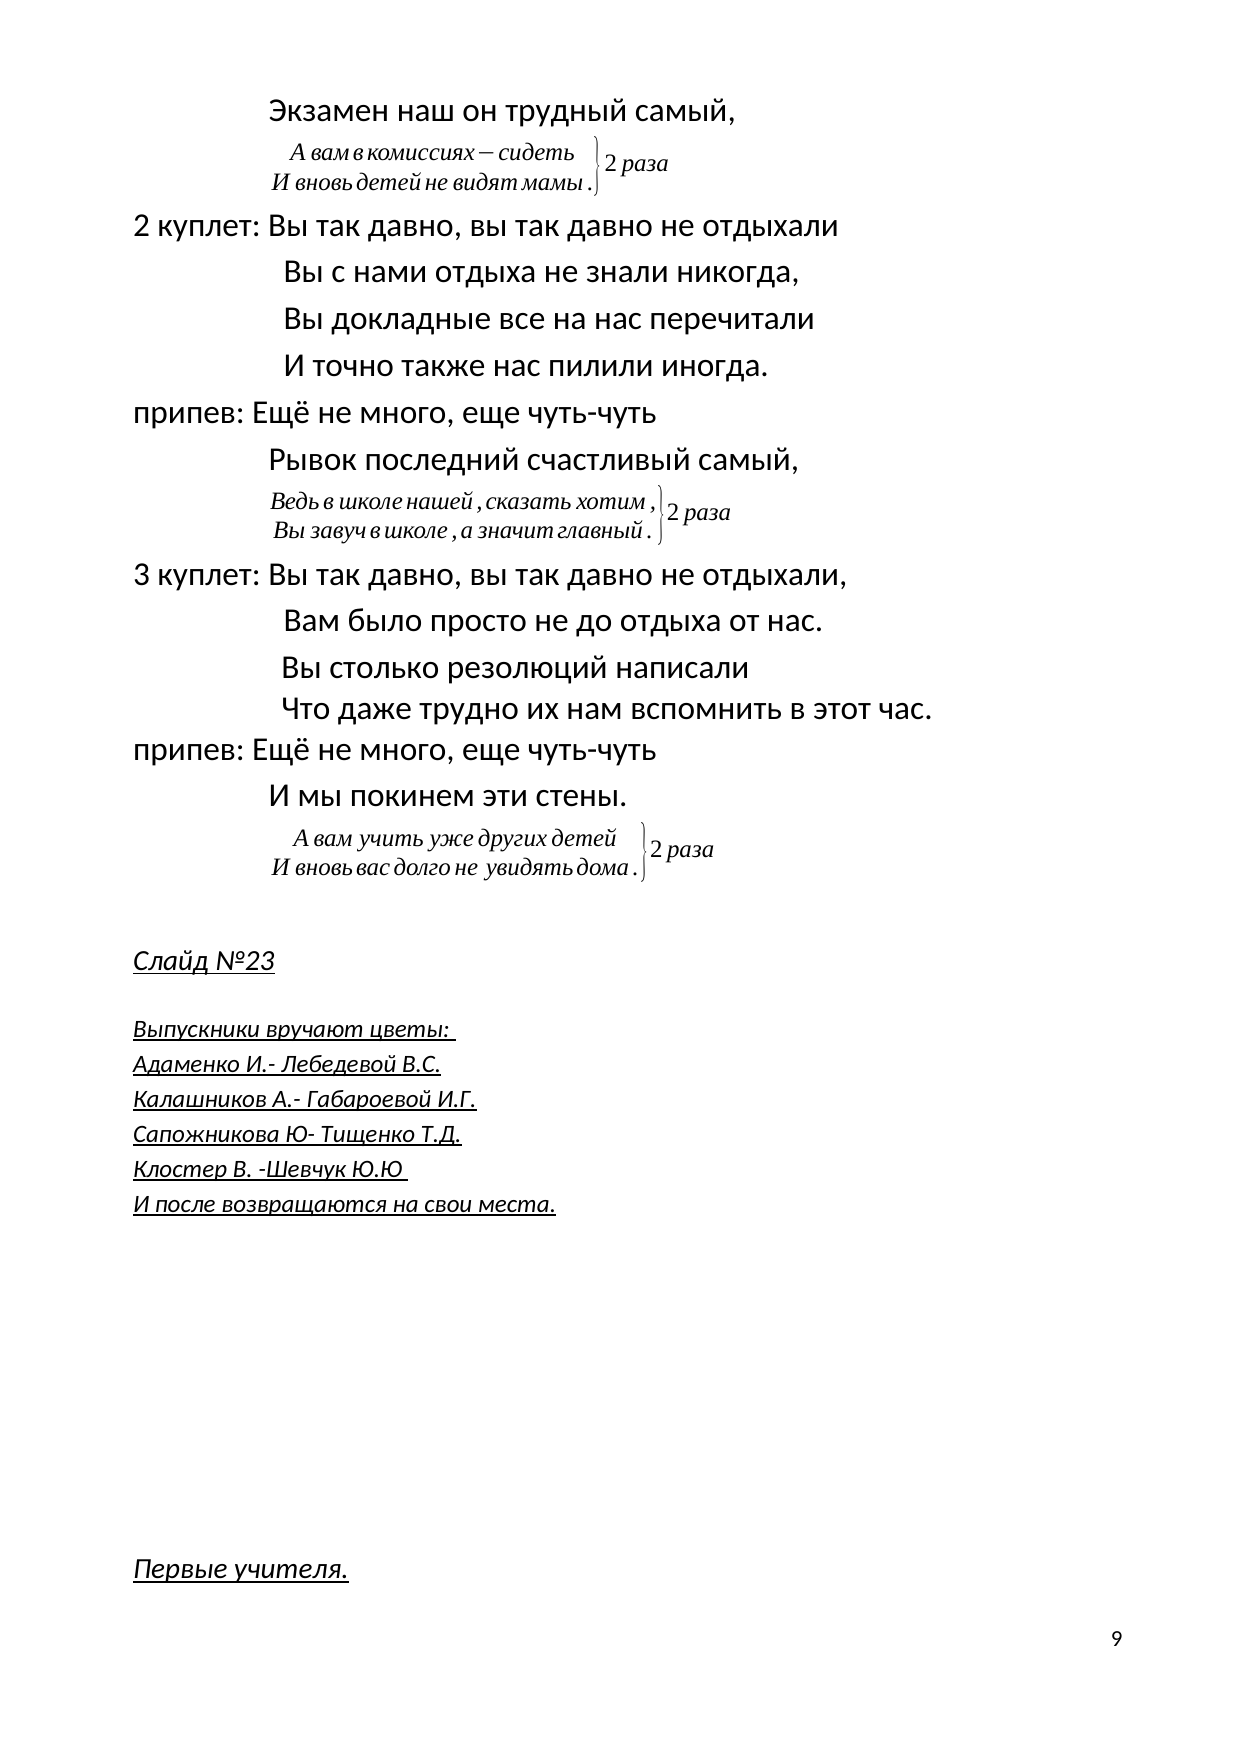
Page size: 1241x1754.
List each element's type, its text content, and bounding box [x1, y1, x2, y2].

text припев: Ещё не много, еще чуть-чуть [133, 391, 1122, 431]
text Первые учителя. [133, 1550, 1122, 1586]
text Вы с нами отдыха не знали никогда, [133, 250, 1122, 291]
text Что даже трудно их нам вспомнить в этот час. [133, 687, 1122, 727]
text Адаменко И.- Лебедевой В.С. [133, 1048, 1122, 1078]
text Сапожникова Ю- Тищенко Т.Д. [133, 1118, 1122, 1148]
text И после возвращаются на свои места. [133, 1188, 1122, 1218]
text Вы докладные все на нас перечитали [133, 297, 1122, 338]
text Вам было просто не до отдыха от нас. [133, 599, 1122, 640]
text 2 куплет: Вы так давно, вы так давно не отдыхали [133, 204, 1122, 244]
text Выпускники вручают цветы: [133, 1013, 1122, 1043]
text Рывок последний счастливый самый, [133, 437, 1122, 478]
text И точно также нас пилили иногда. [133, 344, 1122, 385]
text припев: Ещё не много, еще чуть-чуть [133, 727, 1122, 768]
text И мы покинем эти стены. [133, 774, 1122, 815]
text Клостер В. -Шевчук Ю.Ю [133, 1153, 1122, 1183]
text Слайд №23 [133, 942, 1122, 978]
text Экзамен наш он трудный самый, [133, 89, 1122, 129]
text Вы столько резолюций написали [133, 646, 1122, 687]
text Калашников А.- Габароевой И.Г. [133, 1083, 1122, 1113]
text 3 куплет: Вы так давно, вы так давно не отдыхали, [133, 552, 1122, 593]
